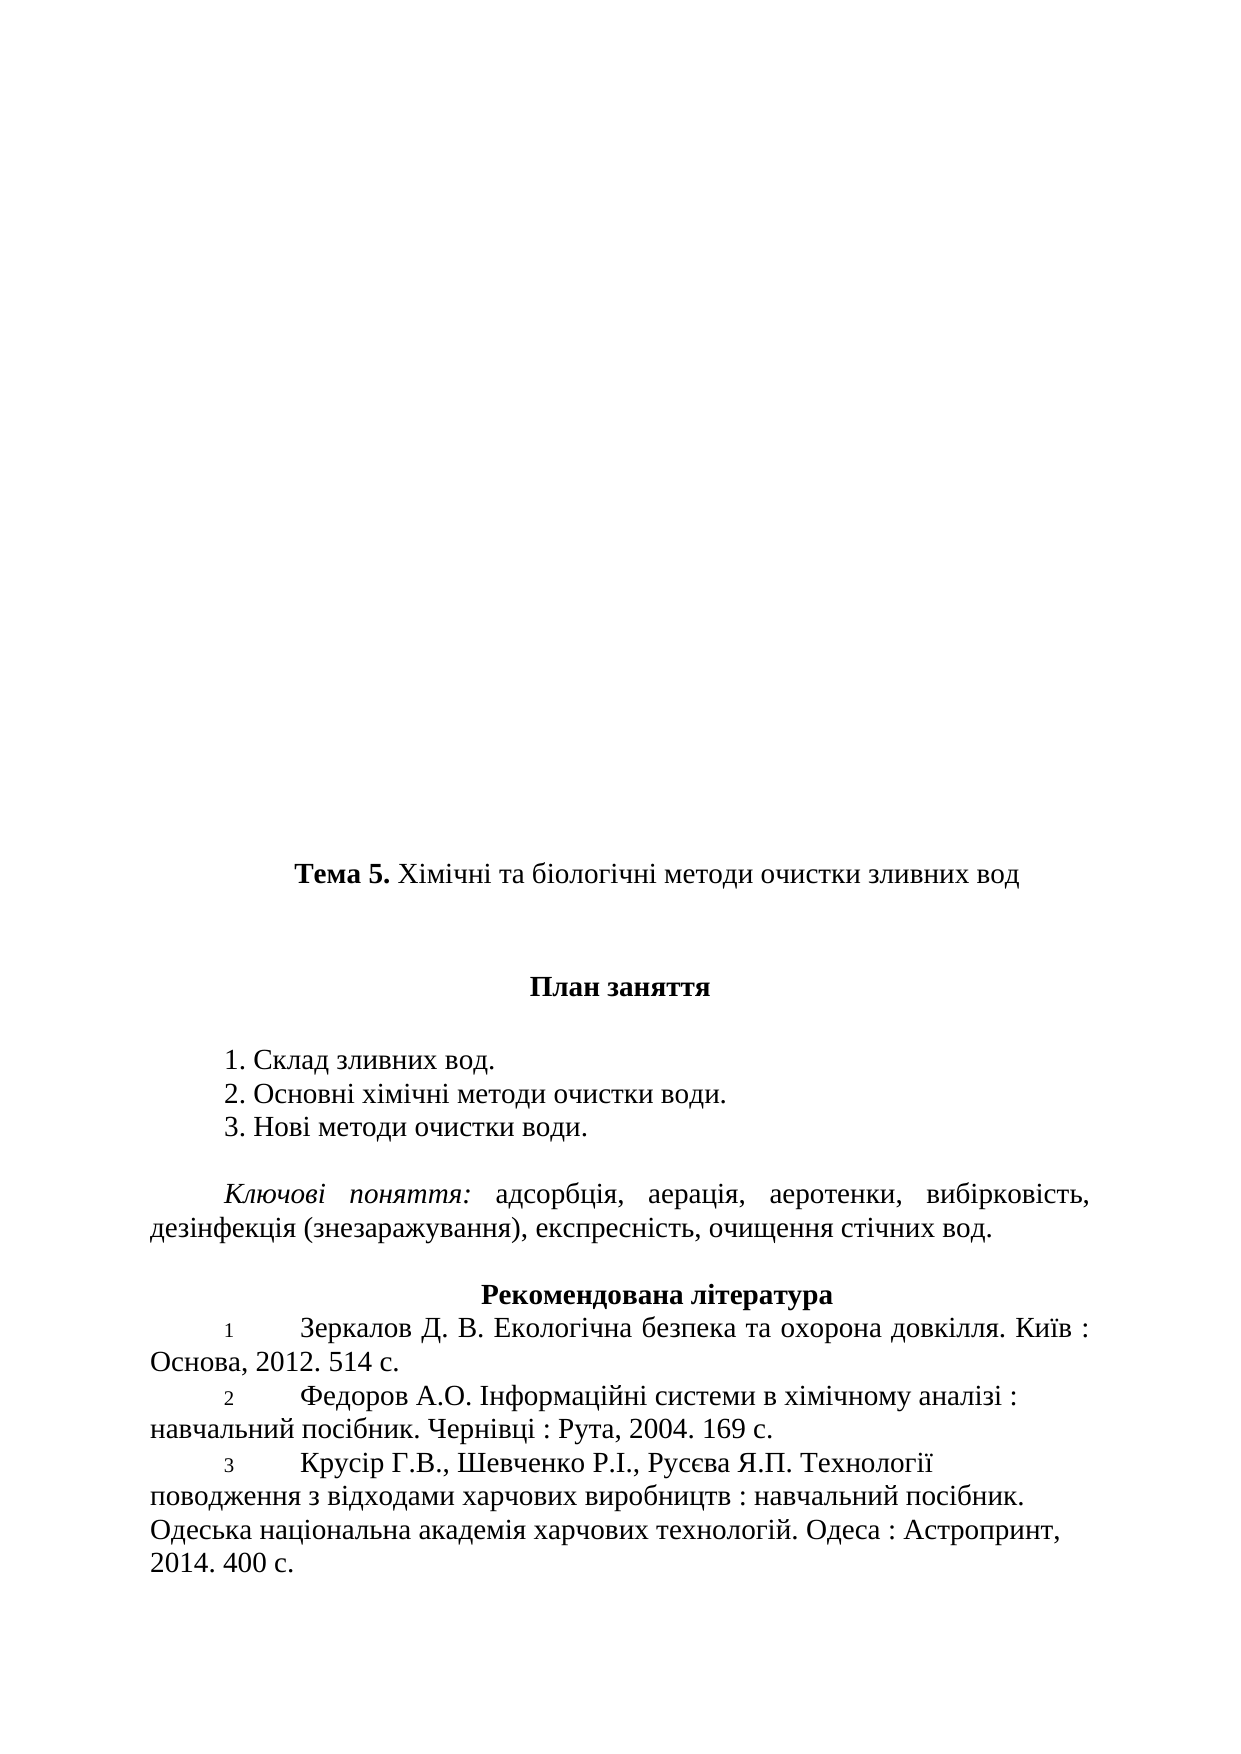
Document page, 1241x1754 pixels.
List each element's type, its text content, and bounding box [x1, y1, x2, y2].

list Зеркалов Д. В. Екологічна безпека та охорона довкілля. Київ : Основа, 2012. 514 с. [150, 1311, 1090, 1378]
subtitle План заняття [150, 969, 1090, 1002]
text Рекомендована література [150, 1277, 1090, 1311]
list Федоров А.О. Інформаційні системи в хімічному аналізі : навчальний посібник. Чернівці : Рута, 2004. 169 с. [150, 1378, 1090, 1445]
text Ключові поняття: адсорбція, аерація, аеротенки, вибірковість, дезінфекція (знезаражування), експресність, очищення стічних вод. [150, 1176, 1090, 1243]
text Тема 5. Хімічні та біологічні методи очистки зливних вод [150, 856, 1090, 889]
list Крусір Г.В., Шевченко Р.І., Русєва Я.П. Технології поводження з відходами харчових виробництв : навчальний посібник. Одеська нацiональна академія харчових технологій. Одеса : Астропринт, 2014. 400 с. [150, 1445, 1090, 1579]
text 3. Нові методи очистки води. [150, 1109, 1090, 1143]
text 1. Склад зливних вод. [150, 1042, 1090, 1076]
text 2. Основні хімічні методи очистки води. [150, 1076, 1090, 1109]
